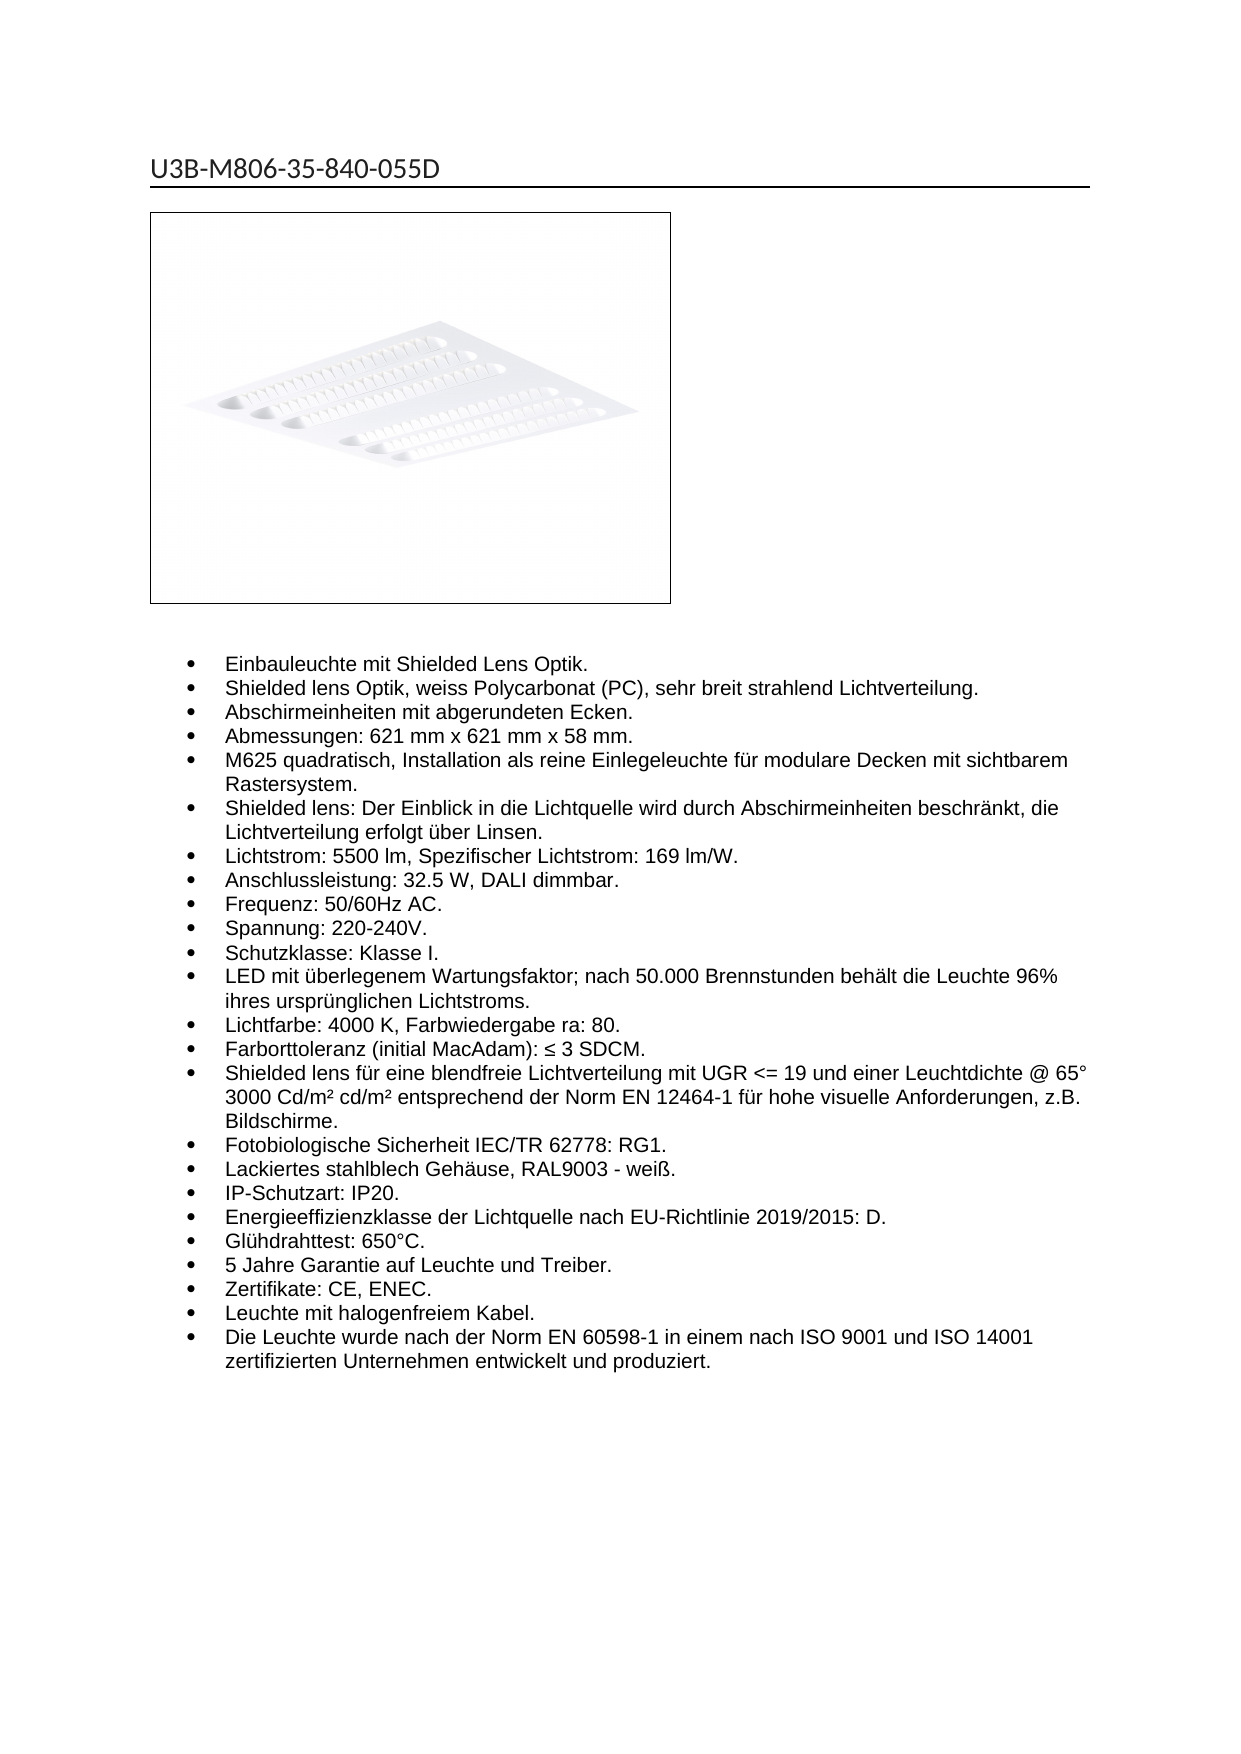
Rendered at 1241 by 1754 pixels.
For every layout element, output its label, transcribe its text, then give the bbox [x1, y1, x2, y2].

list Anschlussleistung: 32.5 W, DALI dimmbar. [187, 868, 1090, 892]
list Lichtstrom: 5500 lm, Spezifischer Lichtstrom: 169 lm/W. [187, 844, 1090, 868]
list Lichtfarbe: 4000 K, Farbwiedergabe ra: 80. [187, 1012, 1090, 1036]
list Frequenz: 50/60Hz AC. [187, 892, 1090, 916]
list Glühdrahttest: 650°C. [187, 1229, 1090, 1253]
list Die Leuchte wurde nach der Norm EN 60598-1 in einem nach ISO 9001 und ISO 14001 zertifizierten Unternehmen entwickelt und produziert. [187, 1325, 1090, 1373]
list Abmessungen: 621 mm x 621 mm x 58 mm. [187, 724, 1090, 748]
list Farborttoleranz (initial MacAdam): ≤ 3 SDCM. [187, 1036, 1090, 1061]
list Shielded lens für eine blendfreie Lichtverteilung mit UGR <= 19 und einer Leuchtdichte @ 65° 3000 Cd/m² cd/m² entsprechend der Norm EN 12464-1 für hohe visuelle Anforderungen, z.B. Bildschirme. [187, 1061, 1090, 1132]
list Schutzklasse: Klasse I. [187, 940, 1090, 964]
list IP-Schutzart: IP20. [187, 1181, 1090, 1205]
picture [151, 213, 670, 603]
list Leuchte mit halogenfreiem Kabel. [187, 1301, 1090, 1325]
list Abschirmeinheiten mit abgerundeten Ecken. [187, 700, 1090, 724]
list Shielded lens: Der Einblick in die Lichtquelle wird durch Abschirmeinheiten beschränkt, die Lichtverteilung erfolgt über Linsen. [187, 796, 1090, 844]
list M625 quadratisch, Installation als reine Einlegeleuchte für modulare Decken mit sichtbarem Rastersystem. [187, 748, 1090, 796]
list Fotobiologische Sicherheit IEC/TR 62778: RG1. [187, 1132, 1090, 1157]
list Einbauleuchte mit Shielded Lens Optik. [187, 652, 1090, 676]
text U3B-M806-35-840-055D [150, 150, 1090, 186]
list Lackiertes stahlblech Gehäuse, RAL9003 - weiß. [187, 1157, 1090, 1181]
list Zertifikate: CE, ENEC. [187, 1277, 1090, 1301]
list LED mit überlegenem Wartungsfaktor; nach 50.000 Brennstunden behält die Leuchte 96% ihres ursprünglichen Lichtstroms. [187, 964, 1090, 1012]
list Energieeffizienzklasse der Lichtquelle nach EU-Richtlinie 2019/2015: D. [187, 1205, 1090, 1229]
list Shielded lens Optik, weiss Polycarbonat (PC), sehr breit strahlend Lichtverteilung. [187, 676, 1090, 700]
list 5 Jahre Garantie auf Leuchte und Treiber. [187, 1253, 1090, 1277]
list Spannung: 220-240V. [187, 916, 1090, 940]
